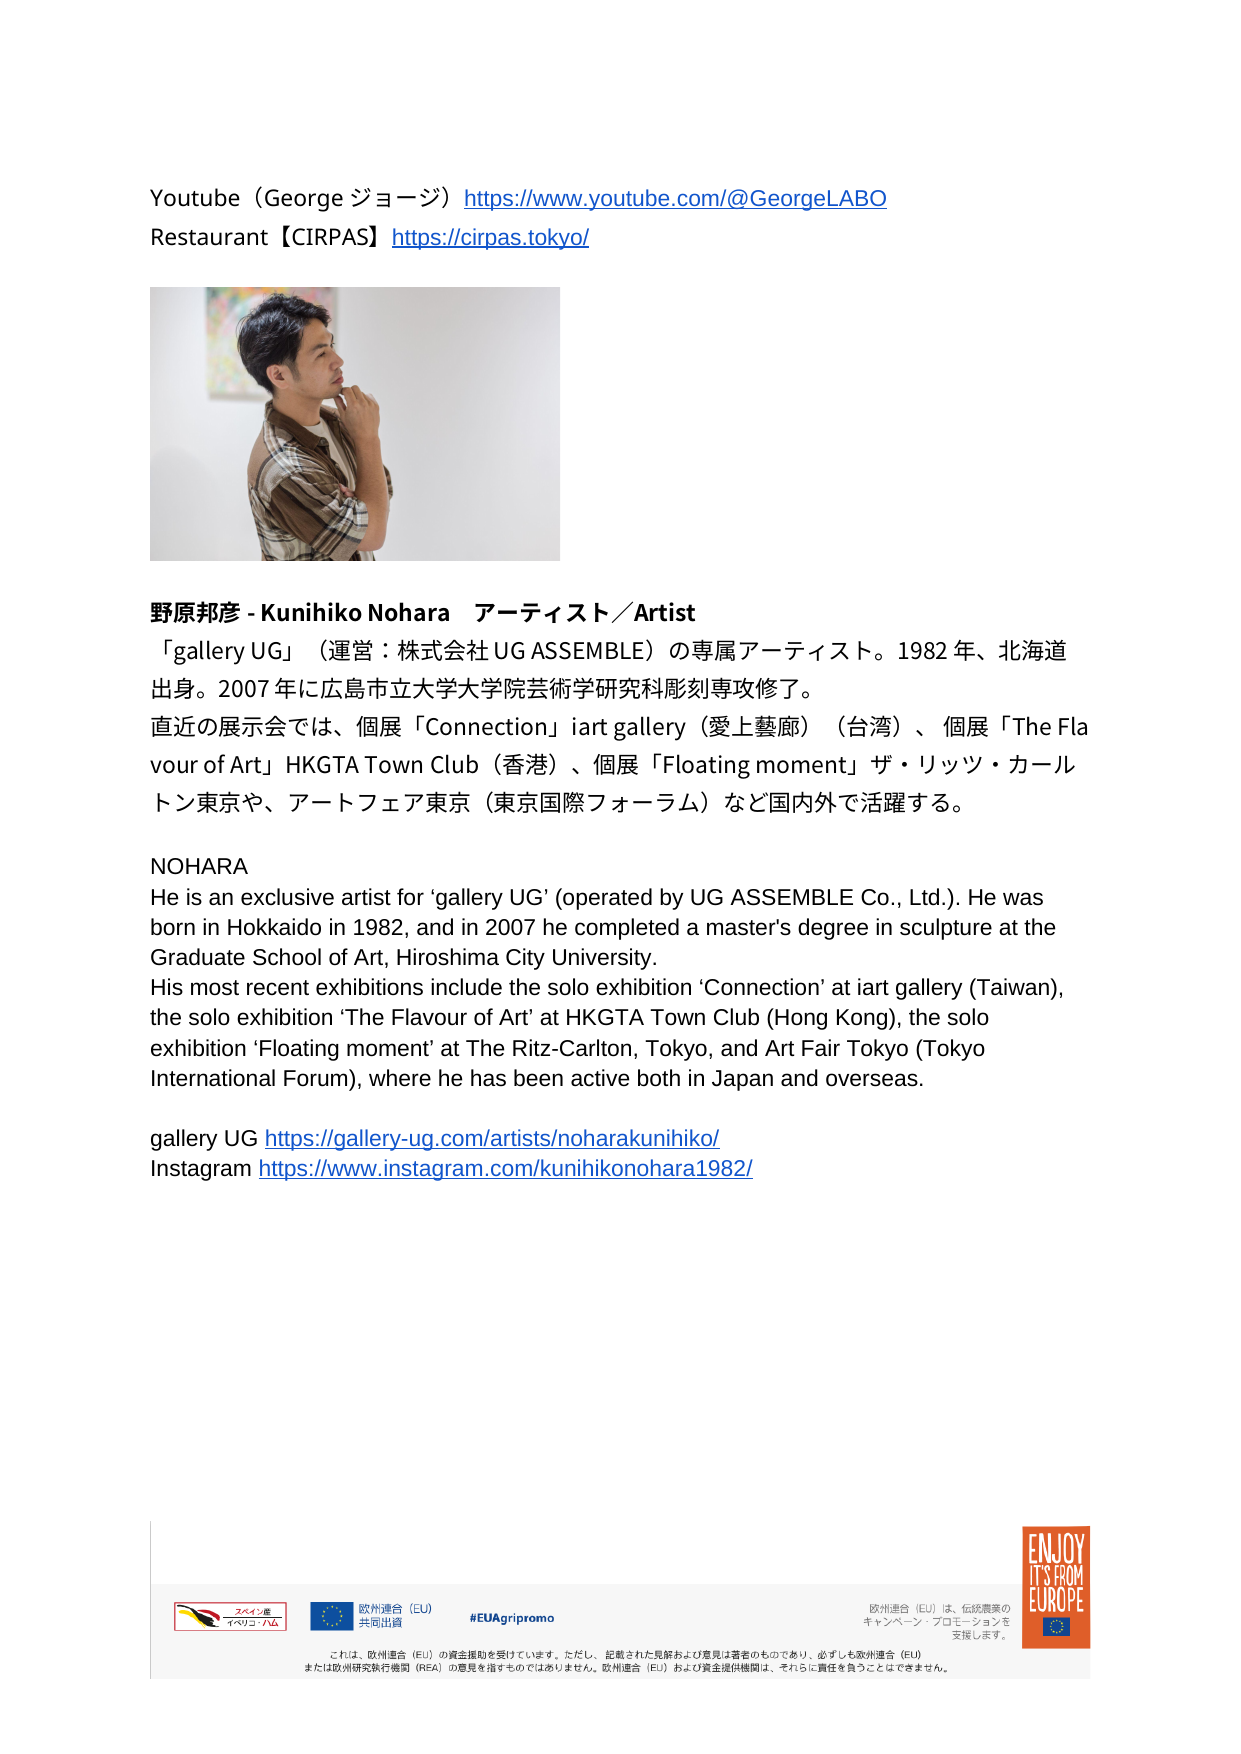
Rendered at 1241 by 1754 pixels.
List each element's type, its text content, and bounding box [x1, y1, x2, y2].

text Instagram https://www.instagram.com/kunihikonohara1982/ [150, 1155, 1090, 1182]
text NOHARA [150, 853, 1090, 880]
text 野原邦彦 - Kunihiko Nohara アーティスト／Artist [150, 594, 1090, 628]
text gallery UG https://gallery-ug.com/artists/noharakunihiko/ [150, 1125, 1090, 1152]
text He is an exclusive artist for ‘gallery UG’ (operated by UG ASSEMBLE Co., Ltd.). He was born in Hokkaido in 1982, and in 2007 he completed a master's degree in sculpture at the Graduate School of Art, Hiroshima City University. [150, 883, 1090, 970]
text Restaurant【CIRPAS】https://cirpas.tokyo/ [150, 218, 1090, 252]
picture [150, 287, 561, 561]
text 直近の展示会では、個展「Connection」iart gallery（愛上藝廊）（台湾）、 個展「The Flavour of Art」HKGTA Town Club（香港）、個展「Floating moment」ザ・リッツ・カールトン東京や、アートフェア東京（東京国際フォーラム）など国内外で活躍する。 [150, 709, 1090, 818]
text His most recent exhibitions include the solo exhibition ‘Connection’ at iart gallery (Taiwan), the solo exhibition ‘The Flavour of Art’ at HKGTA Town Club (Hong Kong), the solo exhibition ‘Floating moment’ at The Ritz-Carlton, Tokyo, and Art Fair Tokyo (Tokyo International Forum), where he has been active both in Japan and overseas. [150, 974, 1090, 1091]
picture [150, 1521, 1091, 1679]
text 「gallery UG」（運営：株式会社UG ASSEMBLE）の専属アーティスト。1982年、北海道出身。2007年に広島市立大学大学院芸術学研究科彫刻専攻修了。 [150, 632, 1090, 704]
text Youtube（George ジョージ）https://www.youtube.com/@GeorgeLABO [150, 180, 1090, 213]
